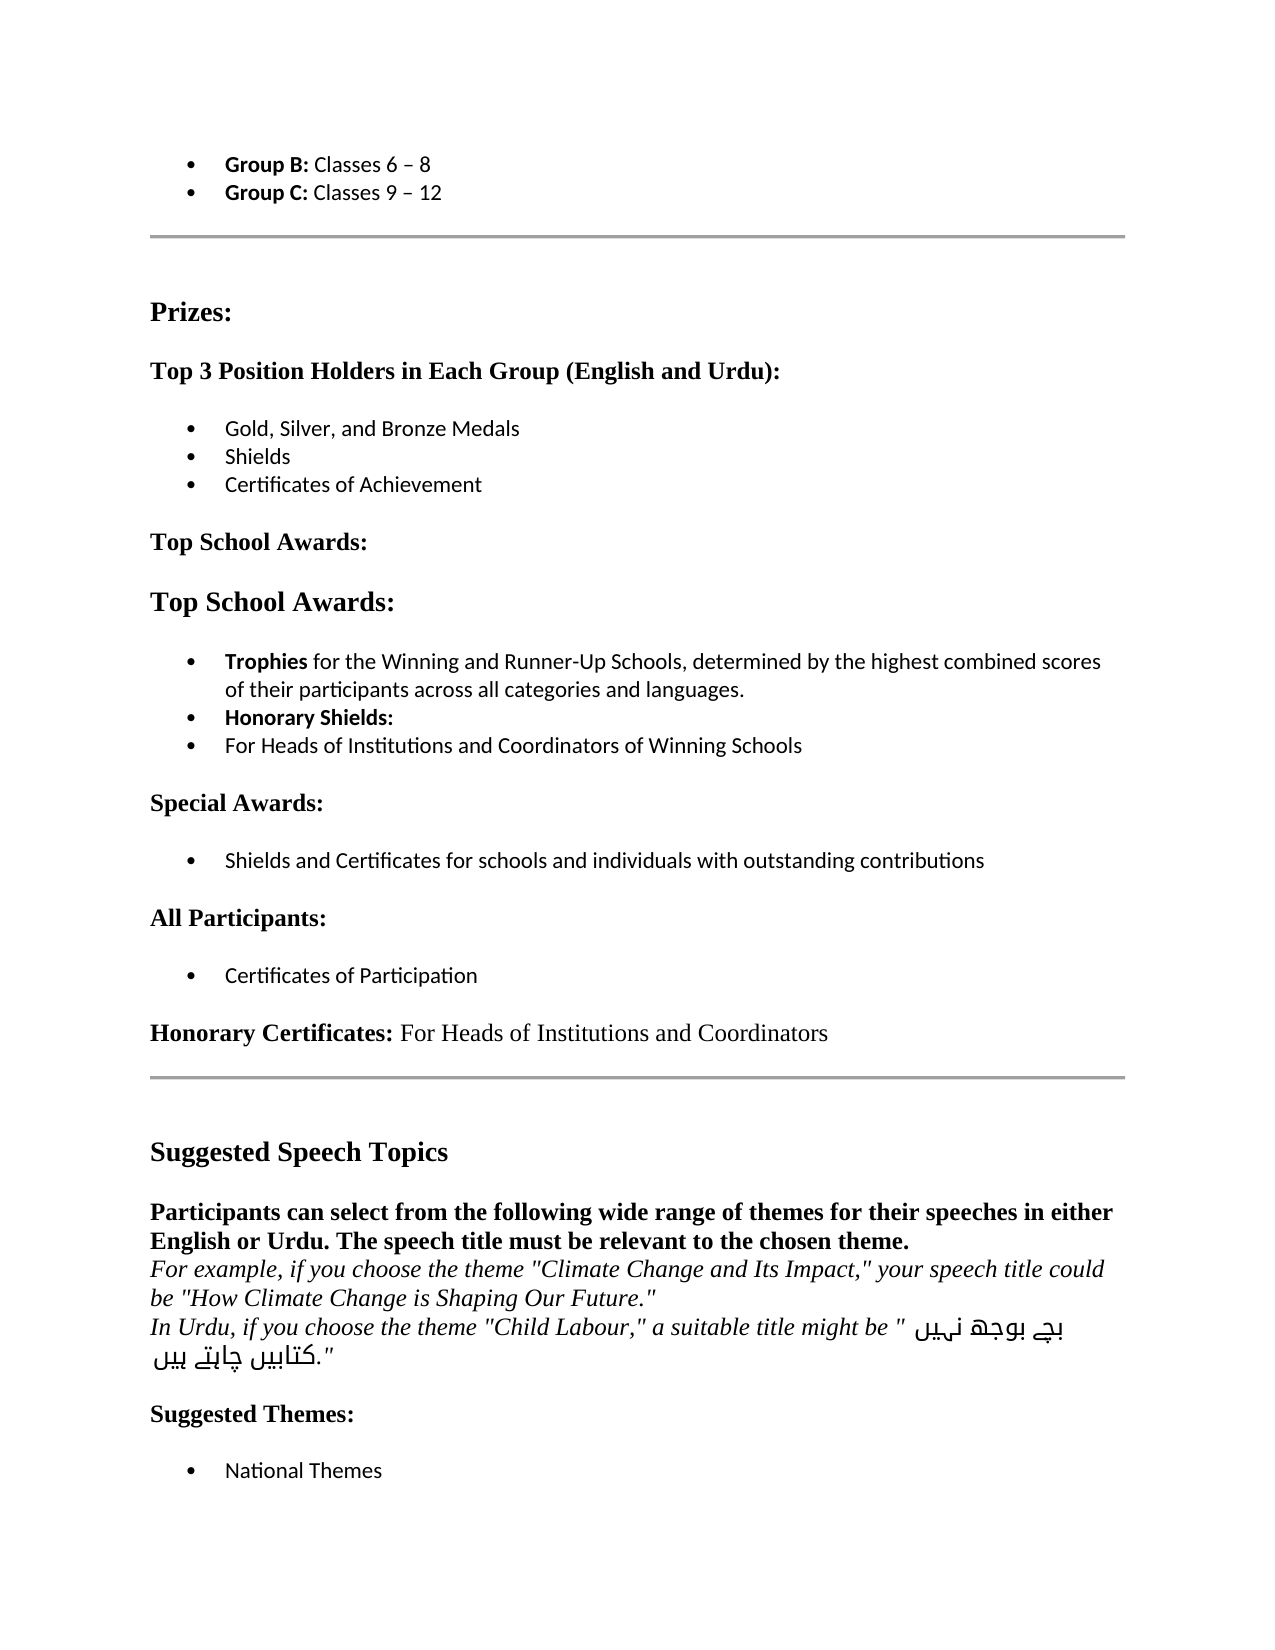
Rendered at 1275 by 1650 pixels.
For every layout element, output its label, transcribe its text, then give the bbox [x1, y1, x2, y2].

list For Heads of Institutions and Coordinators of Winning Schools [187, 731, 1125, 759]
list Certificates of Achievement [187, 470, 1125, 498]
list Group B: Classes 6 – 8 [187, 150, 1125, 178]
text Honorary Certificates: For Heads of Institutions and Coordinators [150, 1018, 1125, 1047]
list Honorary Shields: [187, 703, 1125, 731]
subtitle Top School Awards: [150, 585, 1125, 618]
list Group C: Classes 9 – 12 [187, 178, 1125, 206]
list Shields and Certificates for schools and individuals with outstanding contributions [187, 846, 1125, 874]
text Top 3 Position Holders in Each Group (English and Urdu): [150, 356, 1125, 385]
text Participants can select from the following wide range of themes for their speeches in either English or Urdu. The speech title must be relevant to the chosen theme. For example, if you choose the theme "Climate Change and Its Impact," your speech title could be "How Climate Change is Shaping Our Future." In Urdu, if you choose the theme "Child Labour," a suitable title might be "بچے بوجھ نہیں کتابیں چاہتے ہیں." [150, 1197, 1125, 1369]
text Top School Awards: [150, 527, 1125, 556]
list Trophies for the Winning and Runner-Up Schools, determined by the highest combined scores of their participants across all categories and languages. [187, 647, 1125, 703]
list Shields [187, 442, 1125, 470]
text All Participants: [150, 903, 1125, 932]
text Special Awards: [150, 788, 1125, 817]
subtitle Prizes: [150, 294, 1125, 327]
list Gold, Silver, and Bronze Medals [187, 414, 1125, 442]
list Certificates of Participation [187, 961, 1125, 989]
subtitle Suggested Speech Topics [150, 1136, 1125, 1168]
list National Themes [187, 1457, 1125, 1485]
text Suggested Themes: [150, 1399, 1125, 1427]
